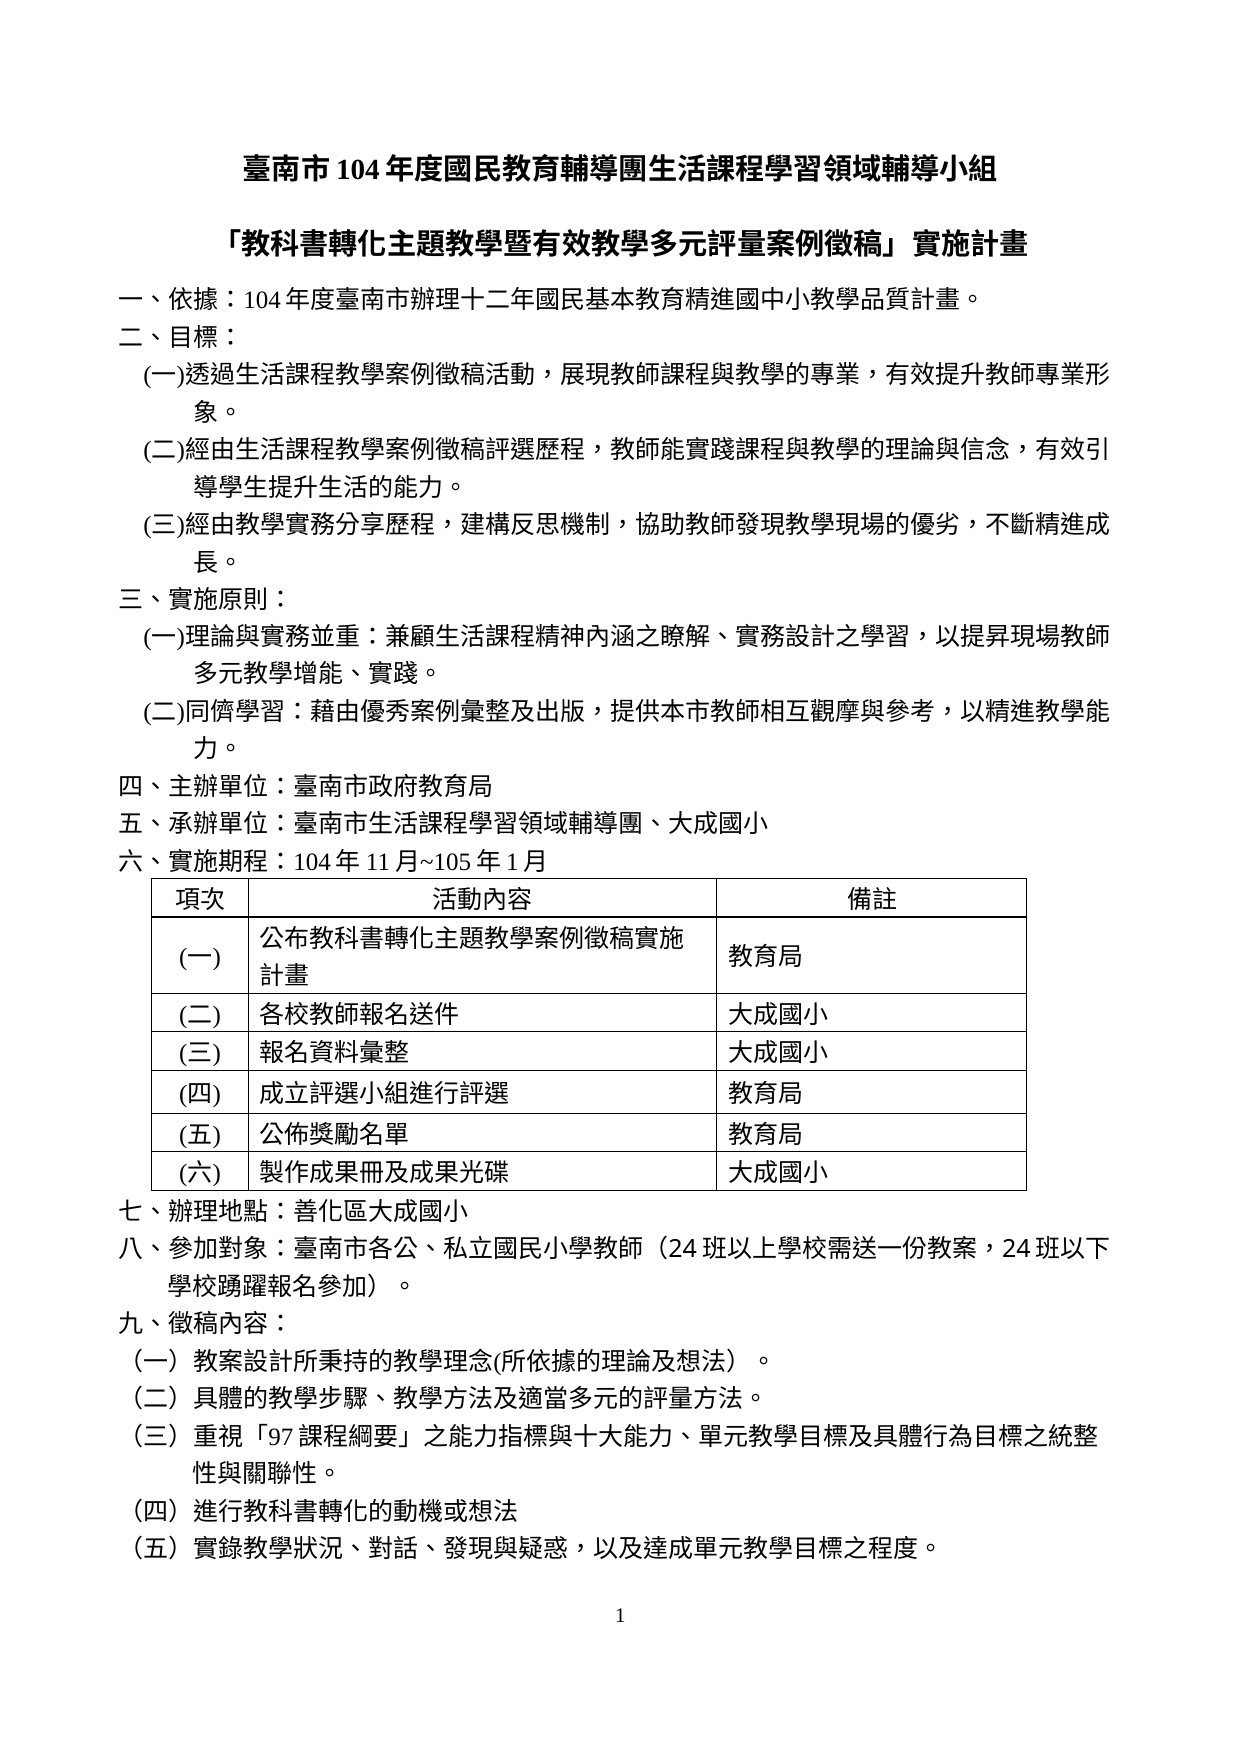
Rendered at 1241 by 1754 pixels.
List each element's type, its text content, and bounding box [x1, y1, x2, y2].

text （一）教案設計所秉持的教學理念(所依據的理論及想法）。 [118, 1341, 1122, 1378]
text 五、承辦單位：臺南市生活課程學習領域輔導團、大成國小 [118, 803, 1122, 840]
table_header 備註 [717, 879, 1026, 916]
table_cell 教育局 [717, 1114, 1026, 1151]
table_cell 大成國小 [717, 1152, 1026, 1189]
table_cell 大成國小 [717, 994, 1026, 1031]
text （五）實錄教學狀況、對話、發現與疑惑，以及達成單元教學目標之程度。 [118, 1528, 1122, 1566]
table_cell (二) [152, 994, 248, 1031]
text 六、實施期程：104年11月~105年1月 [118, 840, 1122, 878]
table_header 項次 [152, 879, 248, 916]
text (一)透過生活課程教學案例徵稿活動，展現教師課程與教學的專業，有效提升教師專業形象。 [143, 354, 1122, 429]
table_cell 各校教師報名送件 [249, 994, 716, 1031]
text （三）重視「97課程綱要」之能力指標與十大能力、單元教學目標及具體行為目標之統整性與關聯性。 [118, 1416, 1122, 1491]
table_cell 製作成果冊及成果光碟 [249, 1152, 716, 1189]
table_cell 公布教科書轉化主題教學案例徵稿實施計畫 [249, 918, 716, 993]
text 八、參加對象：臺南市各公、私立國民小學教師（24班以上學校需送一份教案，24班以下學校踴躍報名參加）。 [118, 1228, 1122, 1303]
table_cell (五) [152, 1114, 248, 1151]
text （二）具體的教學步驟、教學方法及適當多元的評量方法。 [118, 1378, 1122, 1416]
text 一、依據：104年度臺南市辦理十二年國民基本教育精進國中小教學品質計畫。 [118, 279, 1122, 317]
table_cell 大成國小 [717, 1032, 1026, 1070]
text 九、徵稿內容： [118, 1303, 1122, 1341]
table_cell 公佈獎勵名單 [249, 1114, 716, 1151]
text 二、目標： [118, 317, 1122, 354]
table_cell 成立評選小組進行評選 [249, 1071, 716, 1112]
text (二)經由生活課程教學案例徵稿評選歷程，教師能實踐課程與教學的理論與信念，有效引導學生提升生活的能力。 [143, 429, 1122, 504]
table_cell (一) [152, 918, 248, 993]
table_header 活動內容 [249, 879, 716, 916]
table_cell (四) [152, 1071, 248, 1112]
text (一)理論與實務並重：兼顧生活課程精神內涵之瞭解、實務設計之學習，以提昇現場教師多元教學增能、實踐。 [143, 615, 1122, 690]
text 四、主辦單位：臺南市政府教育局 [118, 765, 1122, 803]
table_cell 教育局 [717, 918, 1026, 993]
text 七、辦理地點：善化區大成國小 [118, 1191, 1122, 1228]
text (二)同儕學習：藉由優秀案例彙整及出版，提供本市教師相互觀摩與參考，以精進教學能力。 [143, 690, 1122, 765]
text 三、實施原則： [118, 579, 1122, 615]
text (三)經由教學實務分享歷程，建構反思機制，協助教師發現教學現場的優劣，不斷精進成長。 [143, 504, 1122, 579]
table_cell 教育局 [717, 1071, 1026, 1112]
table_cell (六) [152, 1152, 248, 1189]
text 臺南市104年度國民教育輔導團生活課程學習領域輔導小組 [118, 129, 1122, 204]
text （四）進行教科書轉化的動機或想法 [118, 1491, 1122, 1528]
table_cell (三) [152, 1032, 248, 1070]
text 「教科書轉化主題教學暨有效教學多元評量案例徵稿」實施計畫 [118, 204, 1122, 279]
table_cell 報名資料彙整 [249, 1032, 716, 1070]
